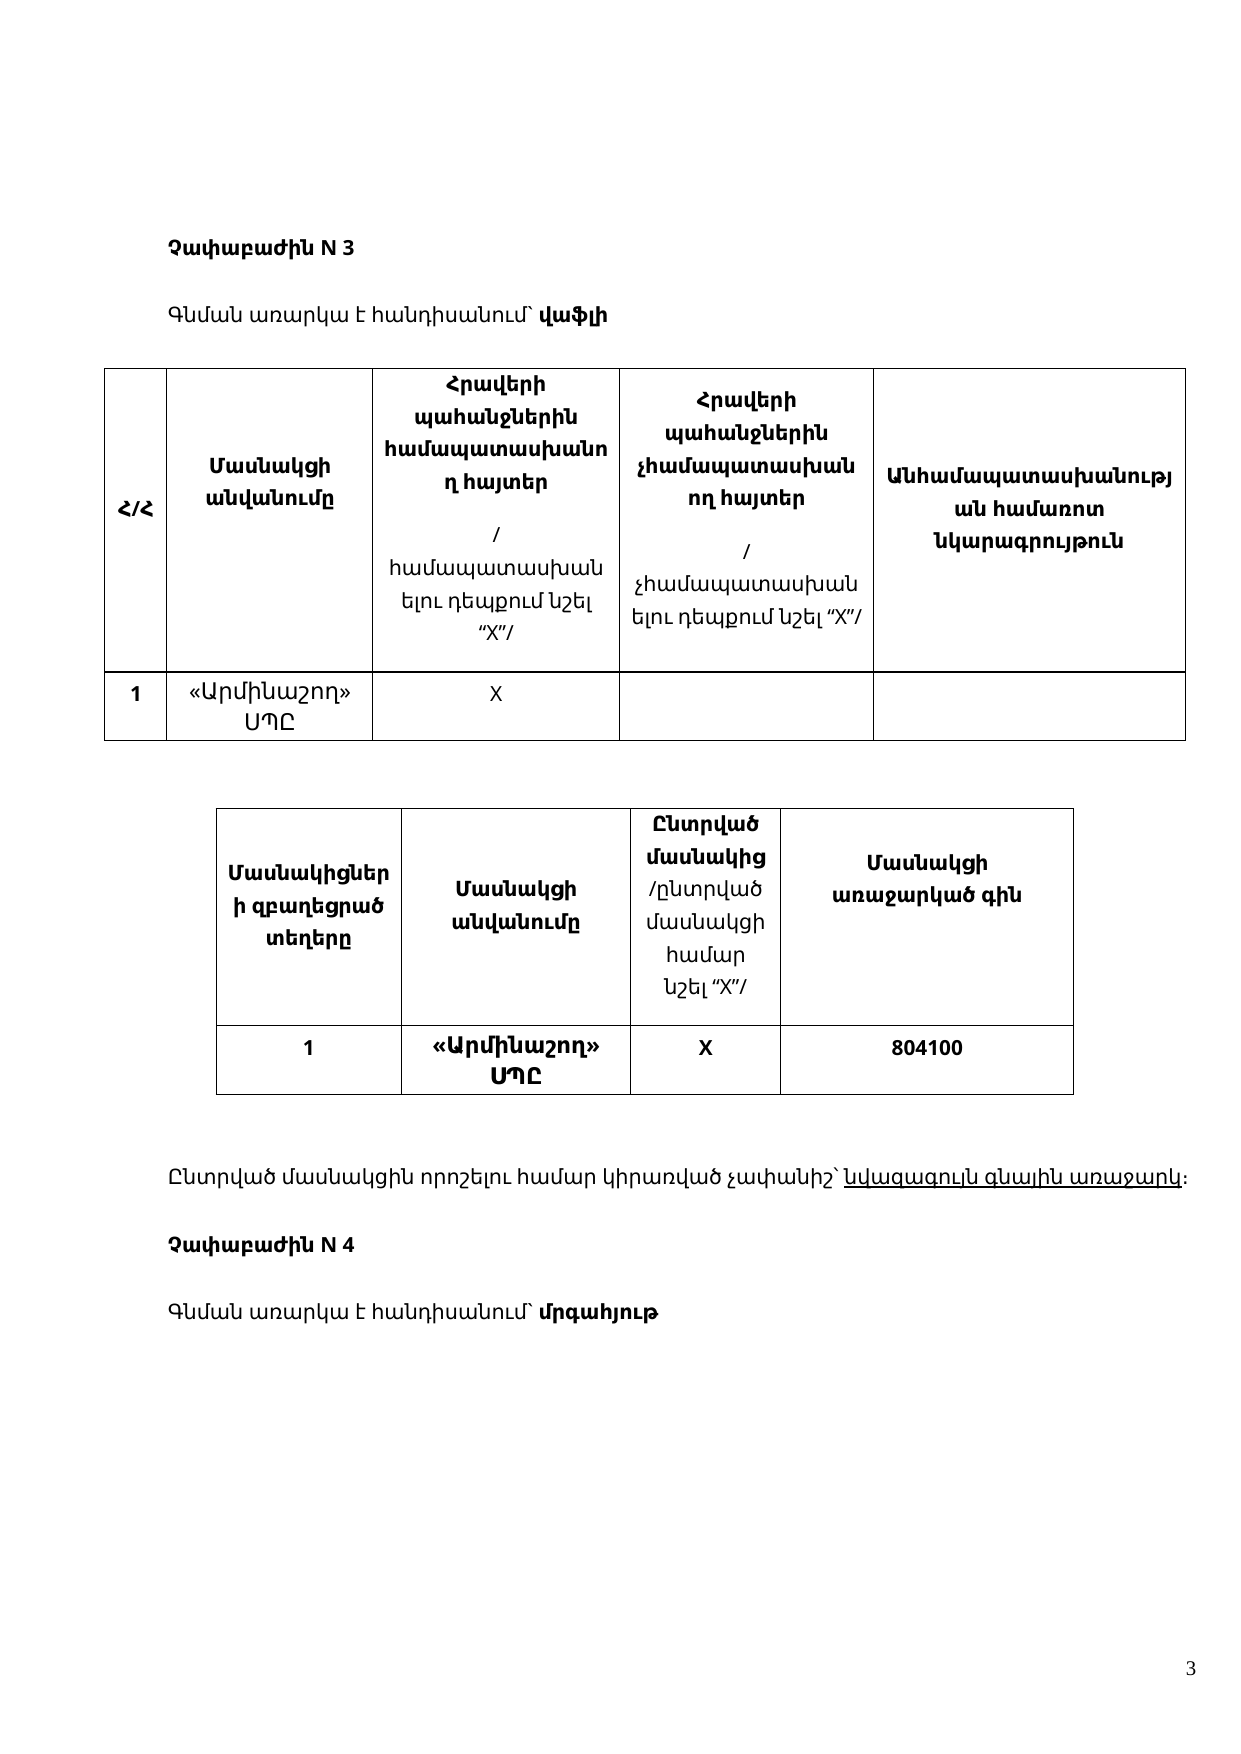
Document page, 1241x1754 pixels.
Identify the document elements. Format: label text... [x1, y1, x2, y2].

text Գնման առարկա է հանդիսանում` մրգահյութ [94, 1297, 1196, 1326]
text Չափաբաժին N 4 [94, 1230, 1196, 1258]
table_header Հրավերի պահանջներին համապատասխանող հայտեր /համապատասխանելու դեպքում նշել “X”/ [373, 369, 619, 671]
text Գնման առարկա է հանդիսանում` վաֆլի [94, 301, 1196, 329]
table_cell 1 [217, 1026, 401, 1093]
text Ընտրված մասնակցին որոշելու համար կիրառված չափանիշ՝ նվազագույն գնային առաջարկ։ [94, 1162, 1196, 1191]
table_header Մասնակցի անվանումը [167, 369, 372, 671]
table_cell [620, 673, 873, 739]
table_cell «Արմինաշող» ՍՊԸ [167, 673, 372, 739]
table_cell 1 [105, 673, 166, 739]
table_cell X [373, 673, 619, 739]
table_cell [874, 673, 1185, 739]
table_header Մասնակցի առաջարկած գին [781, 809, 1073, 1025]
table_header Մասնակցի անվանումը [402, 809, 630, 1025]
table_header Հրավերի պահանջներին չհամապատասխանող հայտեր /չհամապատասխանելու դեպքում նշել “X”/ [620, 369, 873, 671]
table_header Հ/Հ [105, 369, 166, 671]
table_cell X [631, 1026, 780, 1093]
table_header Ընտրված մասնակից /ընտրված մասնակցի համար նշել “X”/ [631, 809, 780, 1025]
table_header Մասնակիցների զբաղեցրած տեղերը [217, 809, 401, 1025]
table_header Անհամապատասխանության համառոտ նկարագրույթուն [874, 369, 1185, 671]
table_cell «Արմինաշող» ՍՊԸ [402, 1026, 630, 1093]
table_cell 804100 [781, 1026, 1073, 1093]
text Չափաբաժին N 3 [94, 233, 1196, 261]
